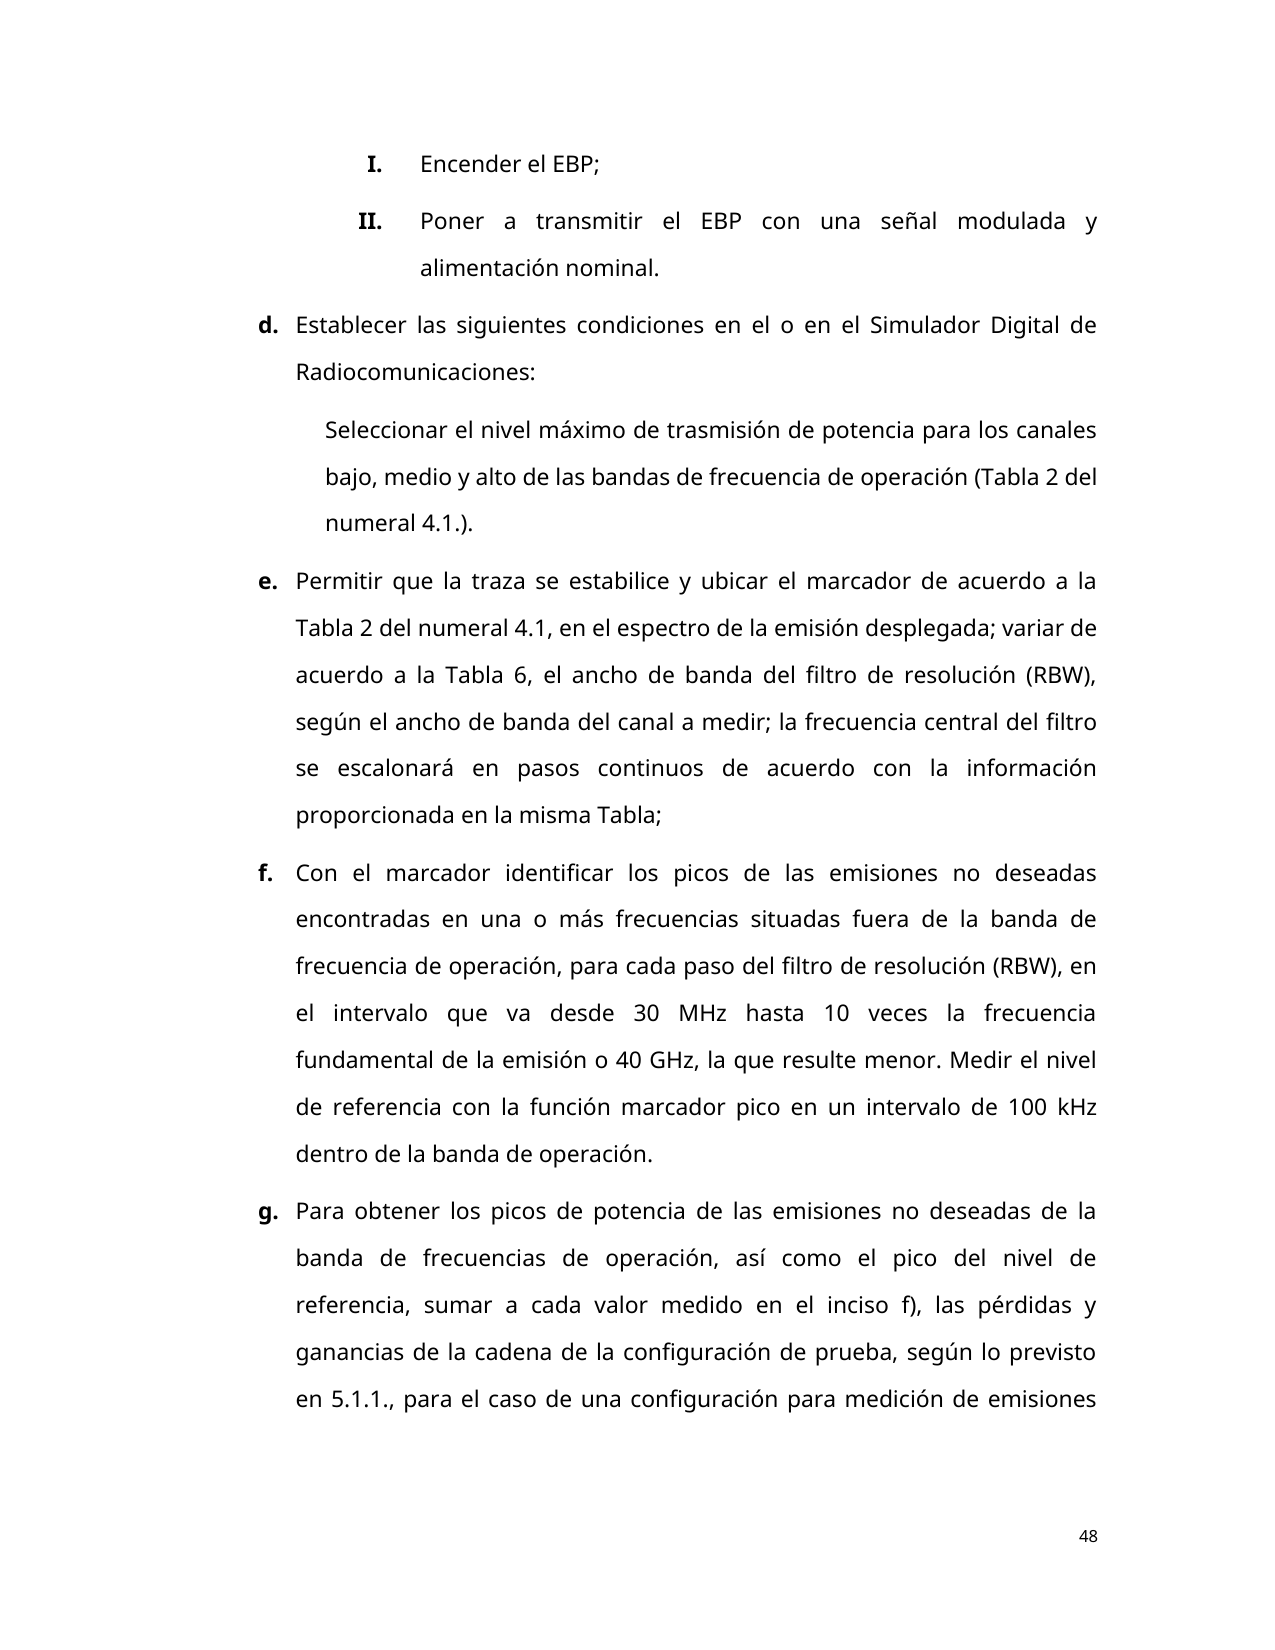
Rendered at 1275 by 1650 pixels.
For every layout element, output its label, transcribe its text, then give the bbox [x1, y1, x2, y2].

text Seleccionar el nivel máximo de trasmisión de potencia para los canales bajo, medio y alto de las bandas de frecuencia de operación (Tabla 2 del numeral 4.1.). [325, 414, 1098, 539]
list Poner a transmitir el EBP con una señal modulada y alimentación nominal. [382, 205, 1098, 283]
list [258, 1195, 1098, 1414]
list Con el marcador identificar los picos de las emisiones no deseadas encontradas en una o más frecuencias situadas fuera de la banda de frecuencia de operación, para cada paso del filtro de resolución (RBW), en el intervalo que va desde 30 MHz hasta 10 veces la frecuencia fundamental de la emisión o 40 GHz, la que resulte menor. Medir el nivel de referencia con la función marcador pico en un intervalo de 100 kHz dentro de la banda de operación. [258, 857, 1098, 1169]
list Permitir que la traza se estabilice y ubicar el marcador de acuerdo a la Tabla 2 del numeral 4.1, en el espectro de la emisión desplegada; variar de acuerdo a la Tabla 6, el ancho de banda del filtro de resolución (RBW), según el ancho de banda del canal a medir; la frecuencia central del filtro se escalonará en pasos continuos de acuerdo con la información proporcionada en la misma Tabla; [258, 565, 1098, 830]
list Encender el EBP; [382, 148, 1098, 179]
list Establecer las siguientes condiciones en el o en el Simulador Digital de Radiocomunicaciones: [258, 309, 1098, 387]
